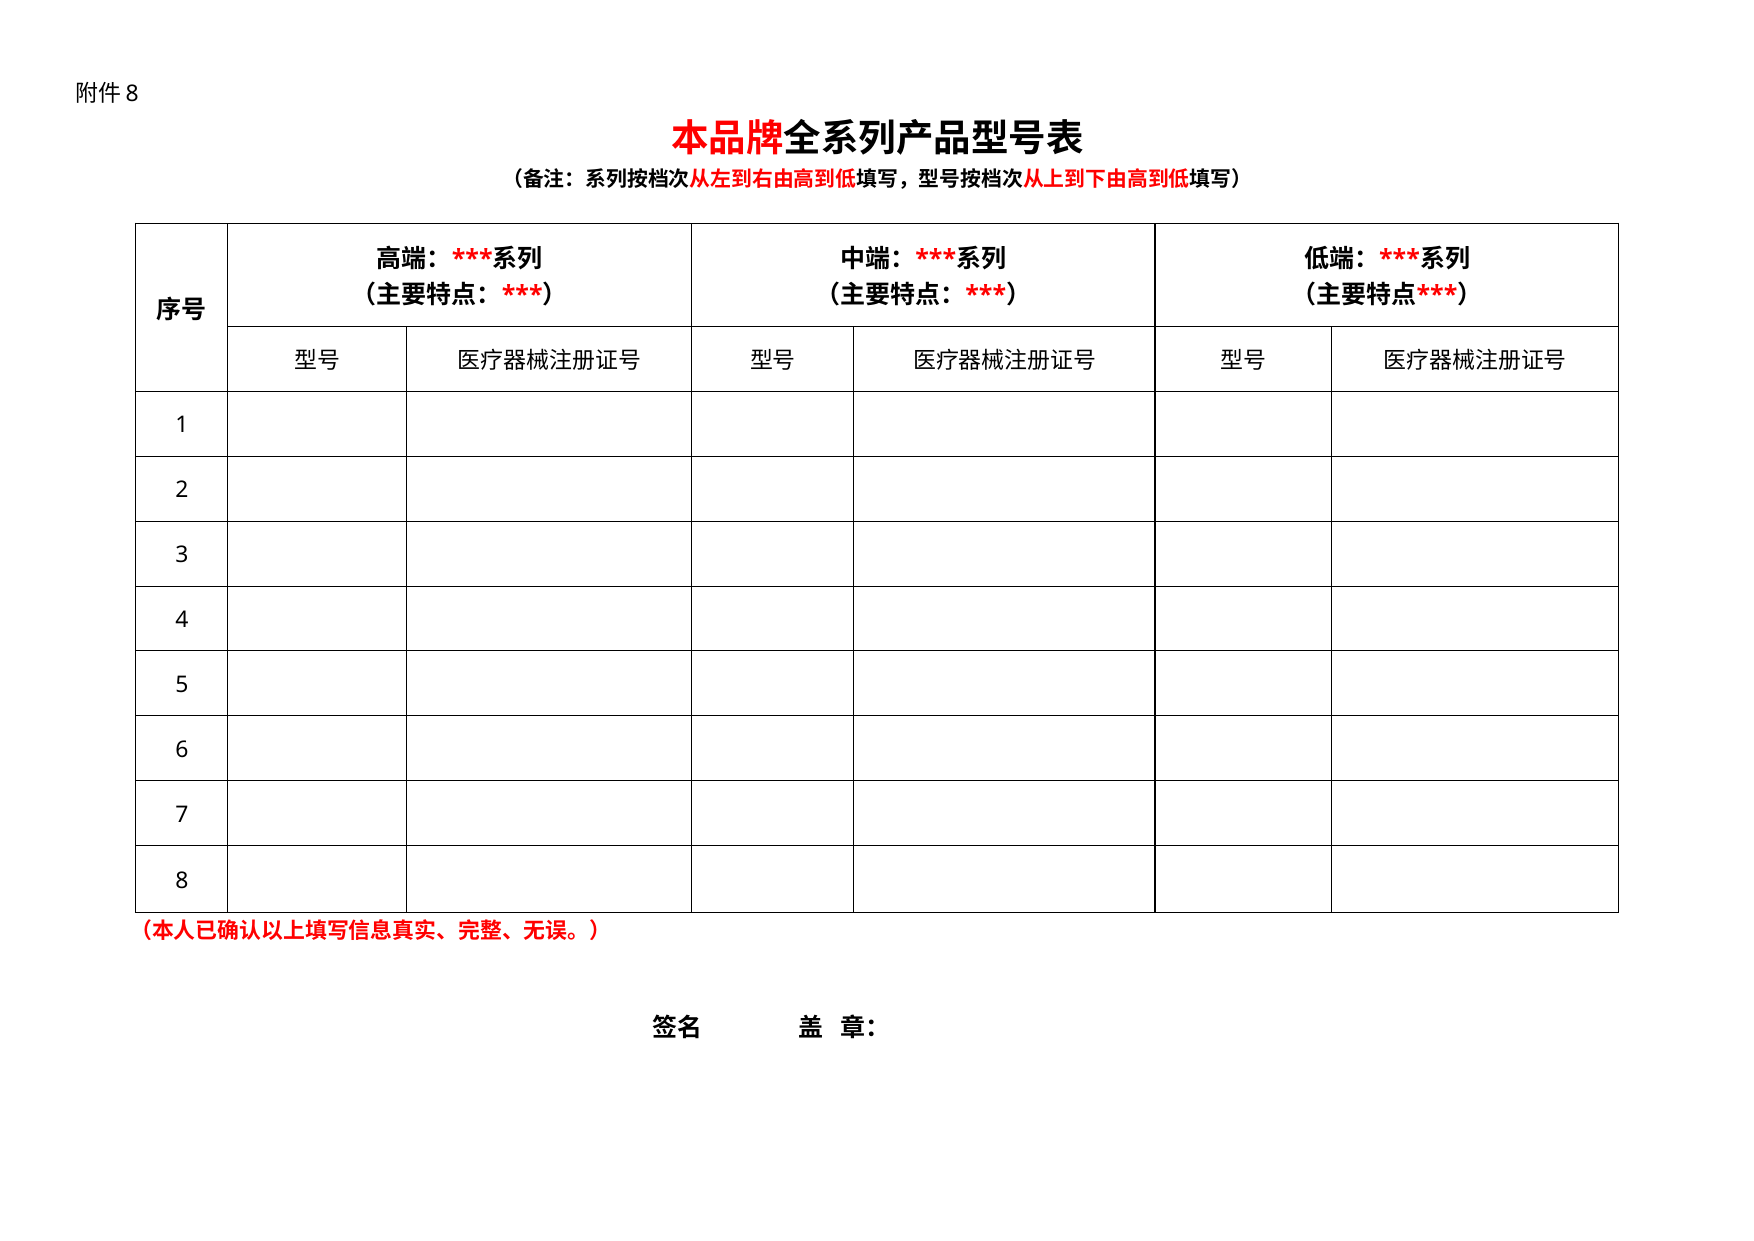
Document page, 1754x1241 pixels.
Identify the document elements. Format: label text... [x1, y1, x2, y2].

text 签名 盖 章： [75, 1007, 1578, 1044]
table_cell [1332, 846, 1618, 912]
text 本品牌全系列产品型号表 [75, 108, 1679, 163]
table_cell [228, 392, 406, 456]
table_cell 8 [136, 846, 227, 912]
text （本人已确认以上填写信息真实、完整、无误。） [75, 913, 1679, 945]
table_header 序号 [136, 224, 227, 391]
table_cell 7 [136, 781, 227, 845]
table_cell 型号 [692, 327, 853, 391]
table_cell [1156, 846, 1331, 912]
table_cell [692, 651, 853, 715]
table_cell [1332, 457, 1618, 521]
table_cell [228, 781, 406, 845]
table_cell [407, 587, 691, 650]
table_cell [1332, 587, 1618, 650]
table_cell [692, 781, 853, 845]
table_cell [854, 522, 1154, 586]
table_cell [1156, 457, 1331, 521]
table_cell [407, 392, 691, 456]
table_cell [692, 457, 853, 521]
table_cell 4 [136, 587, 227, 650]
table_cell [1156, 587, 1331, 650]
table_cell 医疗器械注册证号 [854, 327, 1154, 391]
table_cell [1156, 716, 1331, 780]
table_cell 5 [136, 651, 227, 715]
table_cell 医疗器械注册证号 [407, 327, 691, 391]
table_cell [407, 522, 691, 586]
table_cell 1 [136, 392, 227, 456]
table_cell [1332, 781, 1618, 845]
table_cell 医疗器械注册证号 [1332, 327, 1618, 391]
table_cell [407, 457, 691, 521]
table_cell 型号 [228, 327, 406, 391]
text （备注：系列按档次从左到右由高到低填写，型号按档次从上到下由高到低填写） [75, 163, 1679, 193]
table_header 低端：***系列 （主要特点***） [1156, 224, 1618, 326]
table_cell [854, 846, 1154, 912]
table_cell [228, 457, 406, 521]
table_cell [692, 522, 853, 586]
table_cell 3 [136, 522, 227, 586]
table_cell [1332, 392, 1618, 456]
table_cell 2 [136, 457, 227, 521]
table_cell [692, 392, 853, 456]
table_header 高端：***系列 （主要特点：***） [228, 224, 691, 326]
table_cell [854, 781, 1154, 845]
table_cell 型号 [1156, 327, 1331, 391]
table_cell [1156, 522, 1331, 586]
table_cell [228, 716, 406, 780]
table_cell [854, 457, 1154, 521]
table_cell 6 [136, 716, 227, 780]
table_cell [692, 846, 853, 912]
table_cell [1156, 781, 1331, 845]
table_cell [407, 716, 691, 780]
table_cell [228, 522, 406, 586]
table_cell [1156, 651, 1331, 715]
text 附件8 [75, 75, 1679, 108]
table_cell [1156, 392, 1331, 456]
table_cell [1332, 522, 1618, 586]
table_cell [692, 716, 853, 780]
table_cell [854, 392, 1154, 456]
table_cell [1332, 716, 1618, 780]
table_cell [228, 587, 406, 650]
table_cell [407, 846, 691, 912]
table_cell [854, 587, 1154, 650]
table_cell [692, 587, 853, 650]
table_cell [407, 651, 691, 715]
table_cell [407, 781, 691, 845]
table_cell [228, 846, 406, 912]
table_cell [228, 651, 406, 715]
table_header 中端：***系列 （主要特点：***） [692, 224, 1154, 326]
table_cell [854, 651, 1154, 715]
table_cell [1332, 651, 1618, 715]
table_cell [854, 716, 1154, 780]
